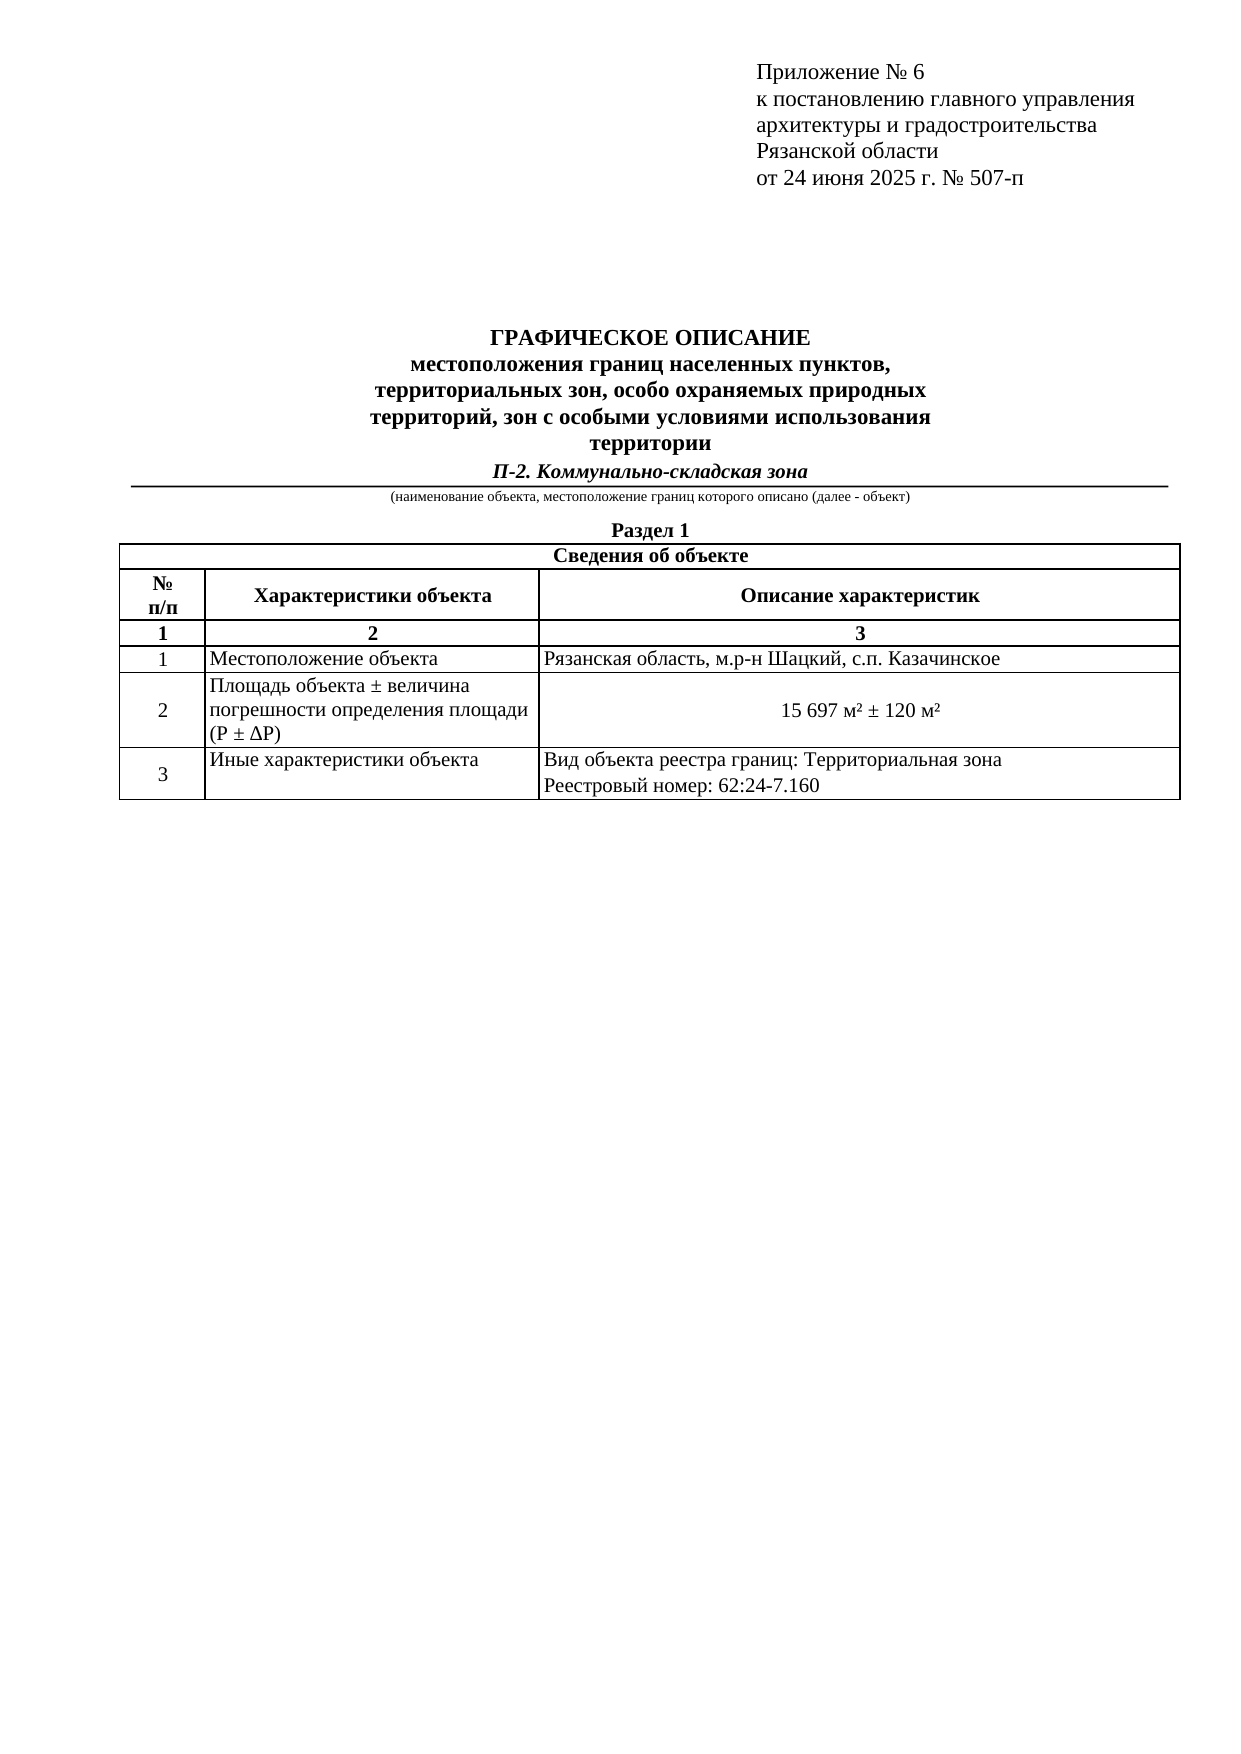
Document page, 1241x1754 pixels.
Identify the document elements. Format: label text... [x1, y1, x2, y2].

table_cell Характеристики объекта [206, 570, 538, 619]
table_cell 2 [120, 673, 204, 746]
text Приложение № 6 [712, 58, 1194, 85]
table_cell 1 [120, 647, 204, 672]
table_cell Рязанская область, м.р-н Шацкий, с.п. Казачинское [540, 647, 1179, 672]
text Раздел 1 [314, 518, 987, 542]
table_cell Вид объекта реестра границ: Территориальная зона Реестровый номер: 62:24-7.160 [540, 748, 1179, 799]
table_cell 15 697 м² ± 120 м² [540, 673, 1179, 746]
text П-2. Коммунально-складская зона [313, 459, 987, 483]
text (наименование объекта, местоположение границ которого описано (далее - объект) [314, 483, 987, 504]
text от 24 июня 2025 г. № 507-п [712, 164, 1194, 190]
table_cell Иные характеристики объекта [206, 748, 538, 799]
table_cell 2 [206, 621, 538, 645]
text ГРАФИЧЕСКОЕ ОПИСАНИЕ [314, 324, 987, 350]
table_cell Описание характеристик [540, 570, 1179, 619]
text архитектуры и градостроительства [712, 111, 1194, 137]
text Рязанской области [712, 137, 1194, 164]
text местоположения границ населенных пунктов, территориальных зон, особо охраняемых природных территорий, зон с особыми условиями использования территории [314, 350, 987, 456]
table_cell Площадь объекта ± величина погрешности определения площади (P ± ∆P) [206, 673, 538, 746]
table_cell № п/п [120, 570, 204, 619]
table_header Сведения об объекте [120, 545, 1179, 568]
table_cell Местоположение объекта [206, 647, 538, 672]
table_cell 1 [120, 621, 204, 645]
text к постановлению главного управления [712, 85, 1194, 111]
table_cell 3 [120, 748, 204, 799]
table_cell 3 [540, 621, 1179, 645]
